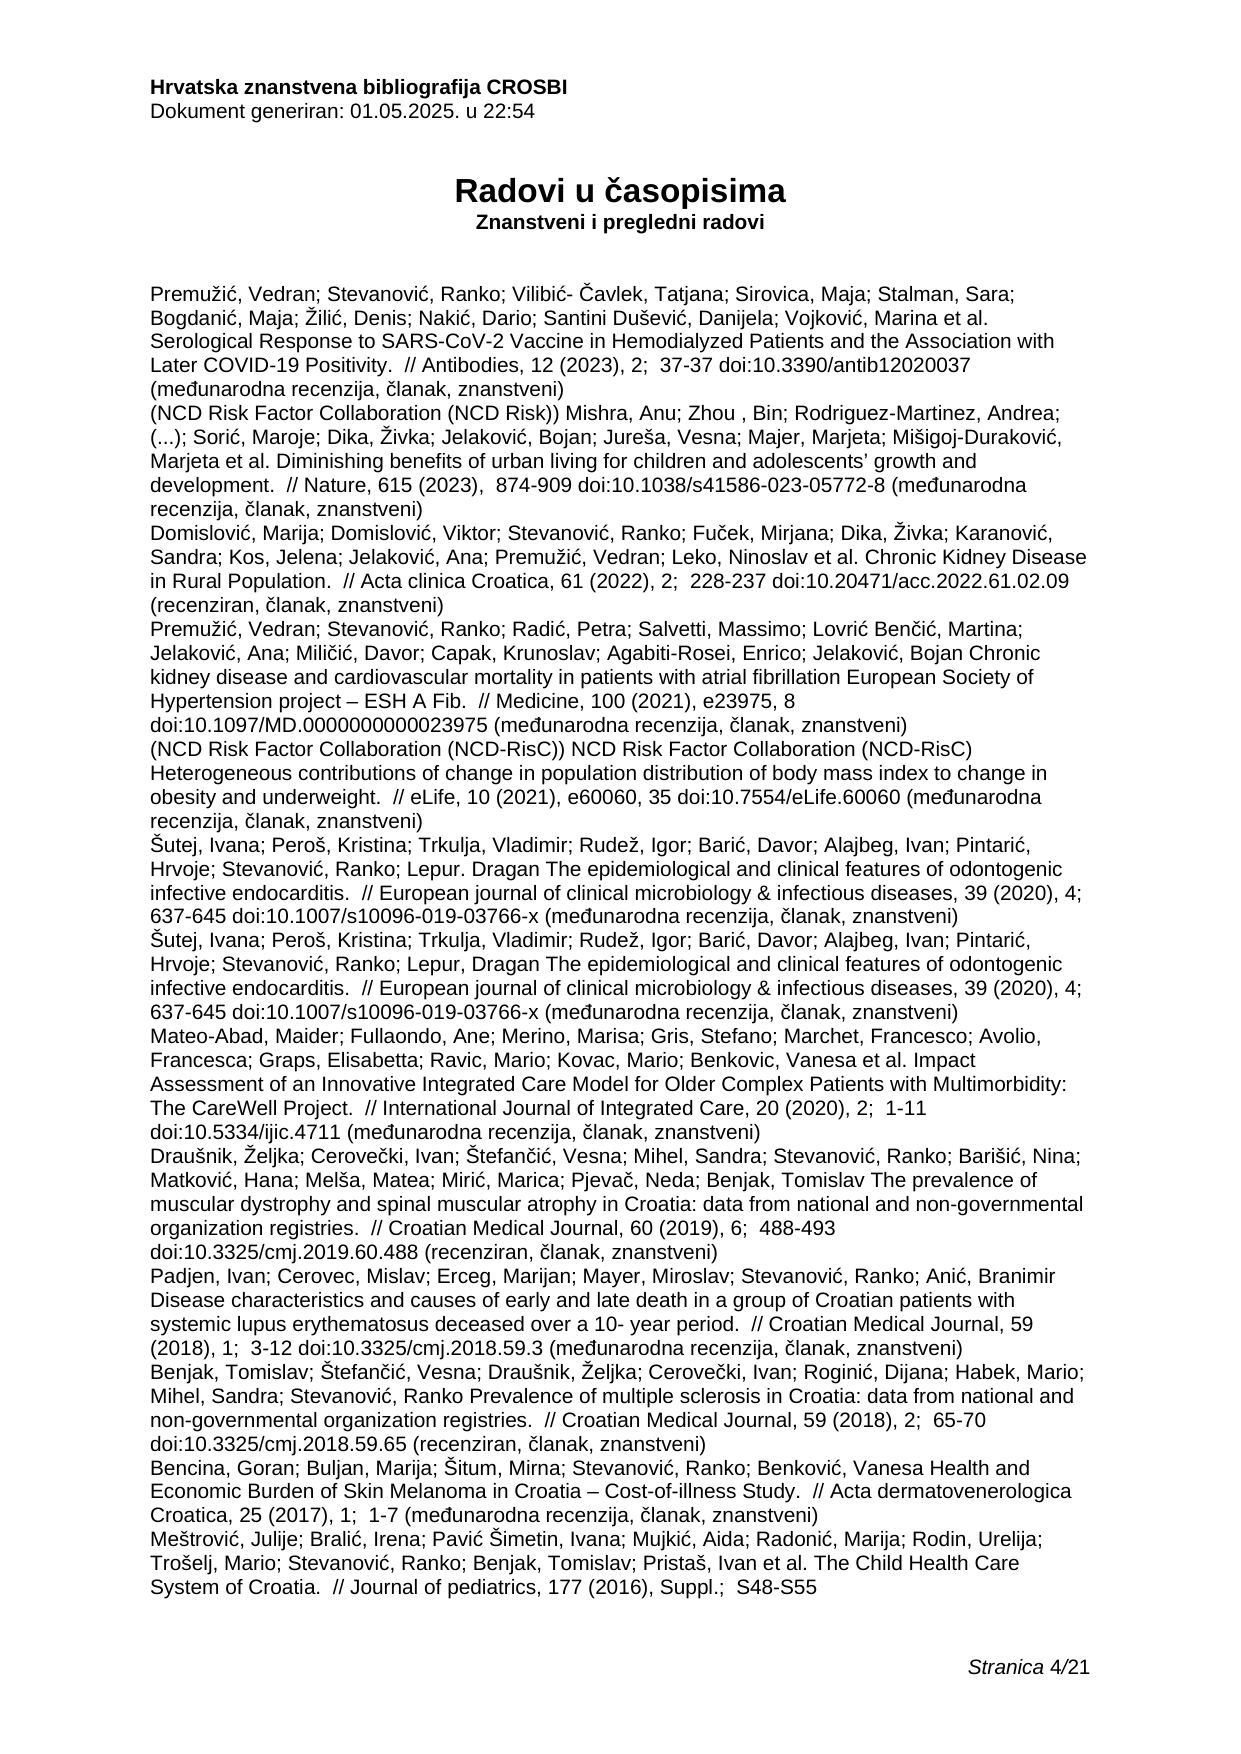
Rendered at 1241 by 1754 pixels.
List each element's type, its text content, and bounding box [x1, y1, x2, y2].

text (NCD Risk Factor Collaboration (NCD Risk)) Mishra, Anu; Zhou , Bin; Rodriguez-Martinez, Andrea; (...); Sorić, Maroje; Dika, Živka; Jelaković, Bojan; Jureša, Vesna; Majer, Marjeta; Mišigoj-Duraković, Marjeta et al. [150, 401, 1090, 521]
text Domislović, Marija; Domislović, Viktor; Stevanović, Ranko; Fuček, Mirjana; Dika, Živka; Karanović, Sandra; Kos, Jelena; Jelaković, Ana; Premužić, Vedran; Leko, Ninoslav et al. [150, 521, 1090, 617]
text Bencina, Goran; Buljan, Marija; Šitum, Mirna; Stevanović, Ranko; Benković, Vanesa [150, 1455, 1090, 1527]
text (NCD Risk Factor Collaboration (NCD-RisC)) NCD Risk Factor Collaboration (NCD-RisC) [150, 737, 1090, 832]
text Premužić, Vedran; Stevanović, Ranko; Vilibić- Čavlek, Tatjana; Sirovica, Maja; Stalman, Sara; Bogdanić, Maja; Žilić, Denis; Nakić, Dario; Santini Dušević, Danijela; Vojković, Marina et al. [150, 281, 1090, 401]
subtitle Znanstveni i pregledni radovi [150, 209, 1090, 233]
text Mateo-Abad, Maider; Fullaondo, Ane; Merino, Marisa; Gris, Stefano; Marchet, Francesco; Avolio, Francesca; Graps, Elisabetta; Ravic, Mario; Kovac, Mario; Benkovic, Vanesa et al. [150, 1024, 1090, 1144]
text Premužić, Vedran; Stevanović, Ranko; Radić, Petra; Salvetti, Massimo; Lovrić Benčić, Martina; Jelaković, Ana; Miličić, Davor; Capak, Krunoslav; Agabiti-Rosei, Enrico; Jelaković, Bojan [150, 617, 1090, 737]
text Padjen, Ivan; Cerovec, Mislav; Erceg, Marijan; Mayer, Miroslav; Stevanović, Ranko; Anić, Branimir [150, 1264, 1090, 1359]
text Šutej, Ivana; Peroš, Kristina; Trkulja, Vladimir; Rudež, Igor; Barić, Davor; Alajbeg, Ivan; Pintarić, Hrvoje; Stevanović, Ranko; Lepur, Dragan [150, 928, 1090, 1024]
subtitle Radovi u časopisima [150, 171, 1090, 209]
text Draušnik, Željka; Cerovečki, Ivan; Štefančić, Vesna; Mihel, Sandra; Stevanović, Ranko; Barišić, Nina; Matković, Hana; Melša, Matea; Mirić, Marica; Pjevač, Neda; Benjak, Tomislav [150, 1144, 1090, 1264]
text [150, 1527, 1090, 1599]
text Benjak, Tomislav; Štefančić, Vesna; Draušnik, Željka; Cerovečki, Ivan; Roginić, Dijana; Habek, Mario; Mihel, Sandra; Stevanović, Ranko [150, 1359, 1090, 1455]
text Šutej, Ivana; Peroš, Kristina; Trkulja, Vladimir; Rudež, Igor; Barić, Davor; Alajbeg, Ivan; Pintarić, Hrvoje; Stevanović, Ranko; Lepur. Dragan [150, 832, 1090, 928]
